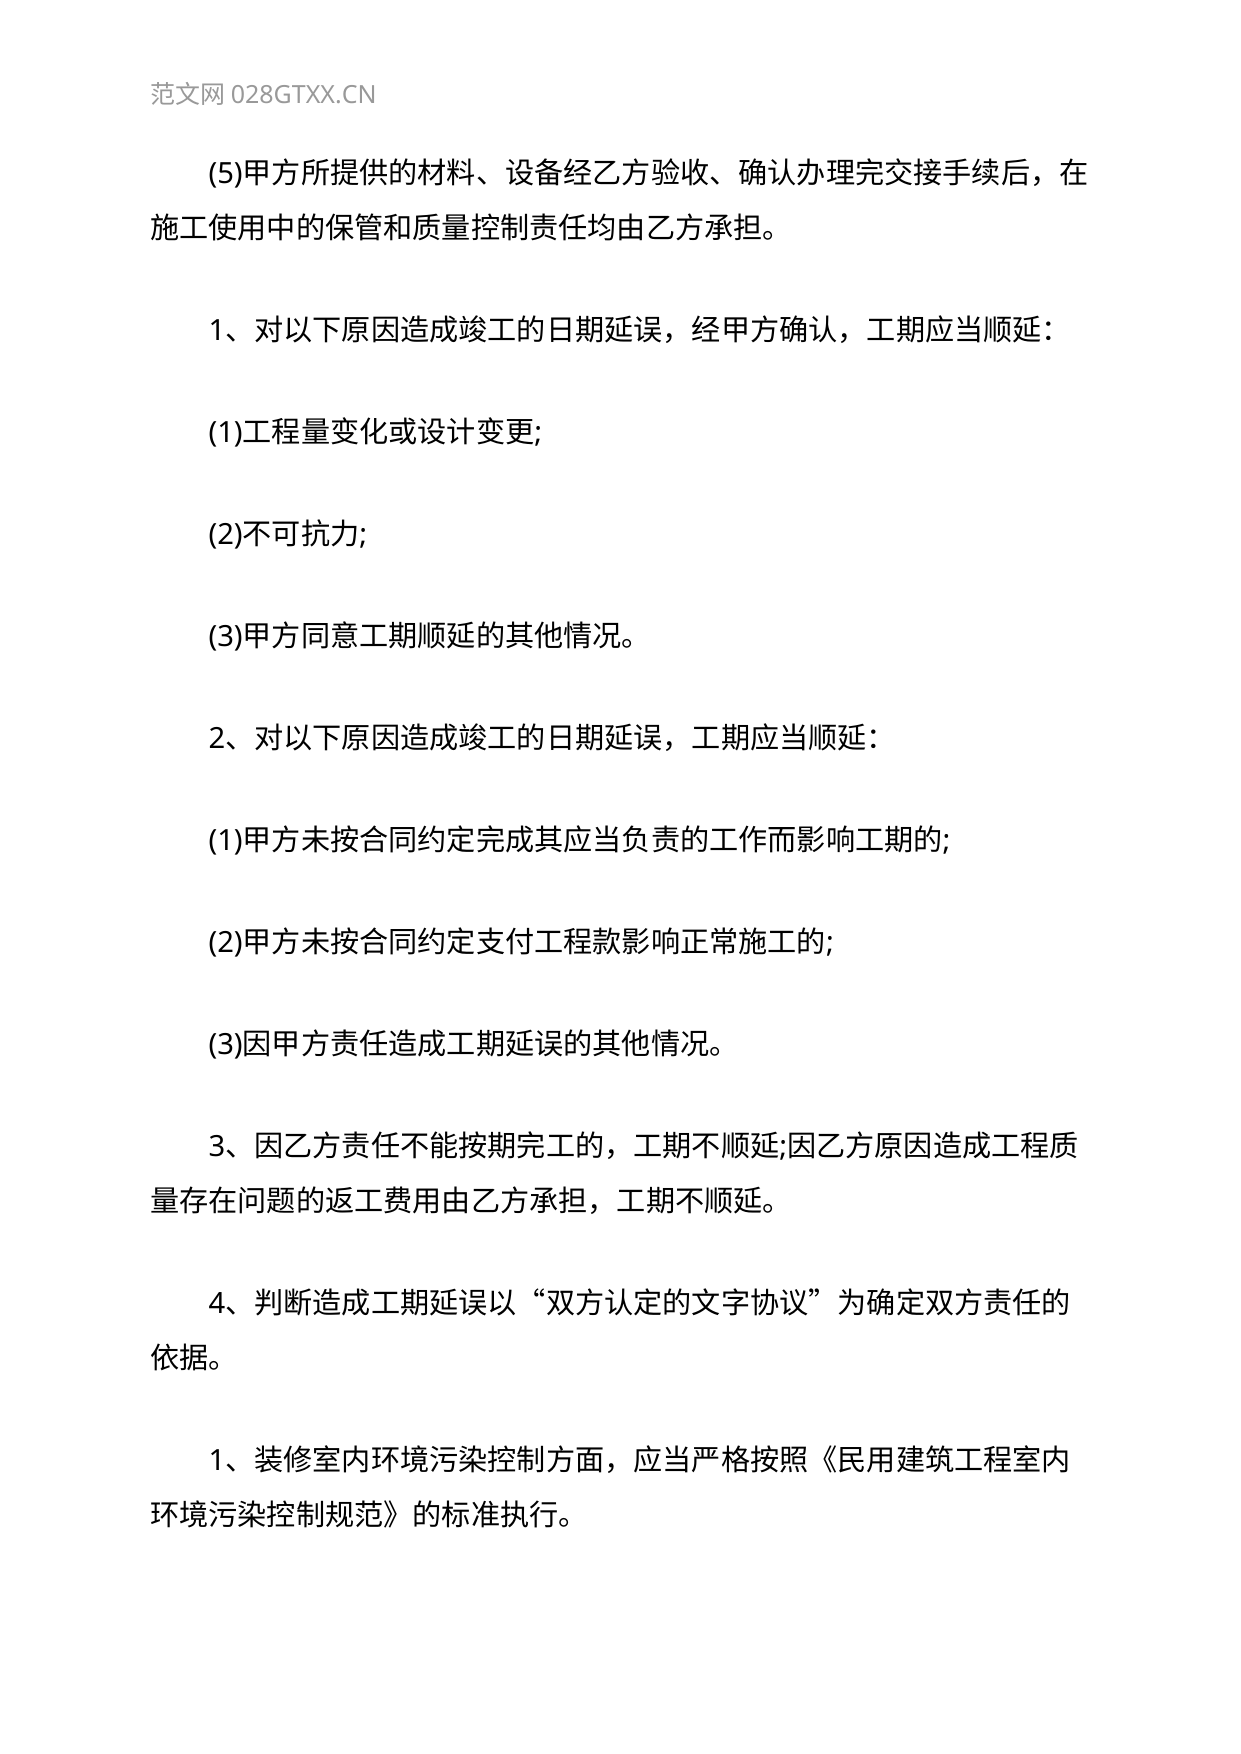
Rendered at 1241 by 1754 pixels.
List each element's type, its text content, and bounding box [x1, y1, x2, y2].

text (3)甲方同意工期顺延的其他情况。 [150, 613, 1090, 655]
text 2、对以下原因造成竣工的日期延误，工期应当顺延： [150, 715, 1090, 757]
text (1)工程量变化或设计变更; [150, 409, 1090, 451]
text 3、因乙方责任不能按期完工的，工期不顺延;因乙方原因造成工程质量存在问题的返工费用由乙方承担，工期不顺延。 [150, 1123, 1090, 1220]
text (5)甲方所提供的材料、设备经乙方验收、确认办理完交接手续后，在施工使用中的保管和质量控制责任均由乙方承担。 [150, 150, 1090, 247]
text (3)因甲方责任造成工期延误的其他情况。 [150, 1021, 1090, 1063]
text 1、对以下原因造成竣工的日期延误，经甲方确认，工期应当顺延： [150, 307, 1090, 349]
text (2)甲方未按合同约定支付工程款影响正常施工的; [150, 919, 1090, 961]
text (2)不可抗力; [150, 511, 1090, 553]
text (1)甲方未按合同约定完成其应当负责的工作而影响工期的; [150, 817, 1090, 859]
text 4、判断造成工期延误以“双方认定的文字协议”为确定双方责任的依据。 [150, 1279, 1090, 1377]
text 1、装修室内环境污染控制方面，应当严格按照《民用建筑工程室内环境污染控制规范》的标准执行。 [150, 1436, 1090, 1533]
